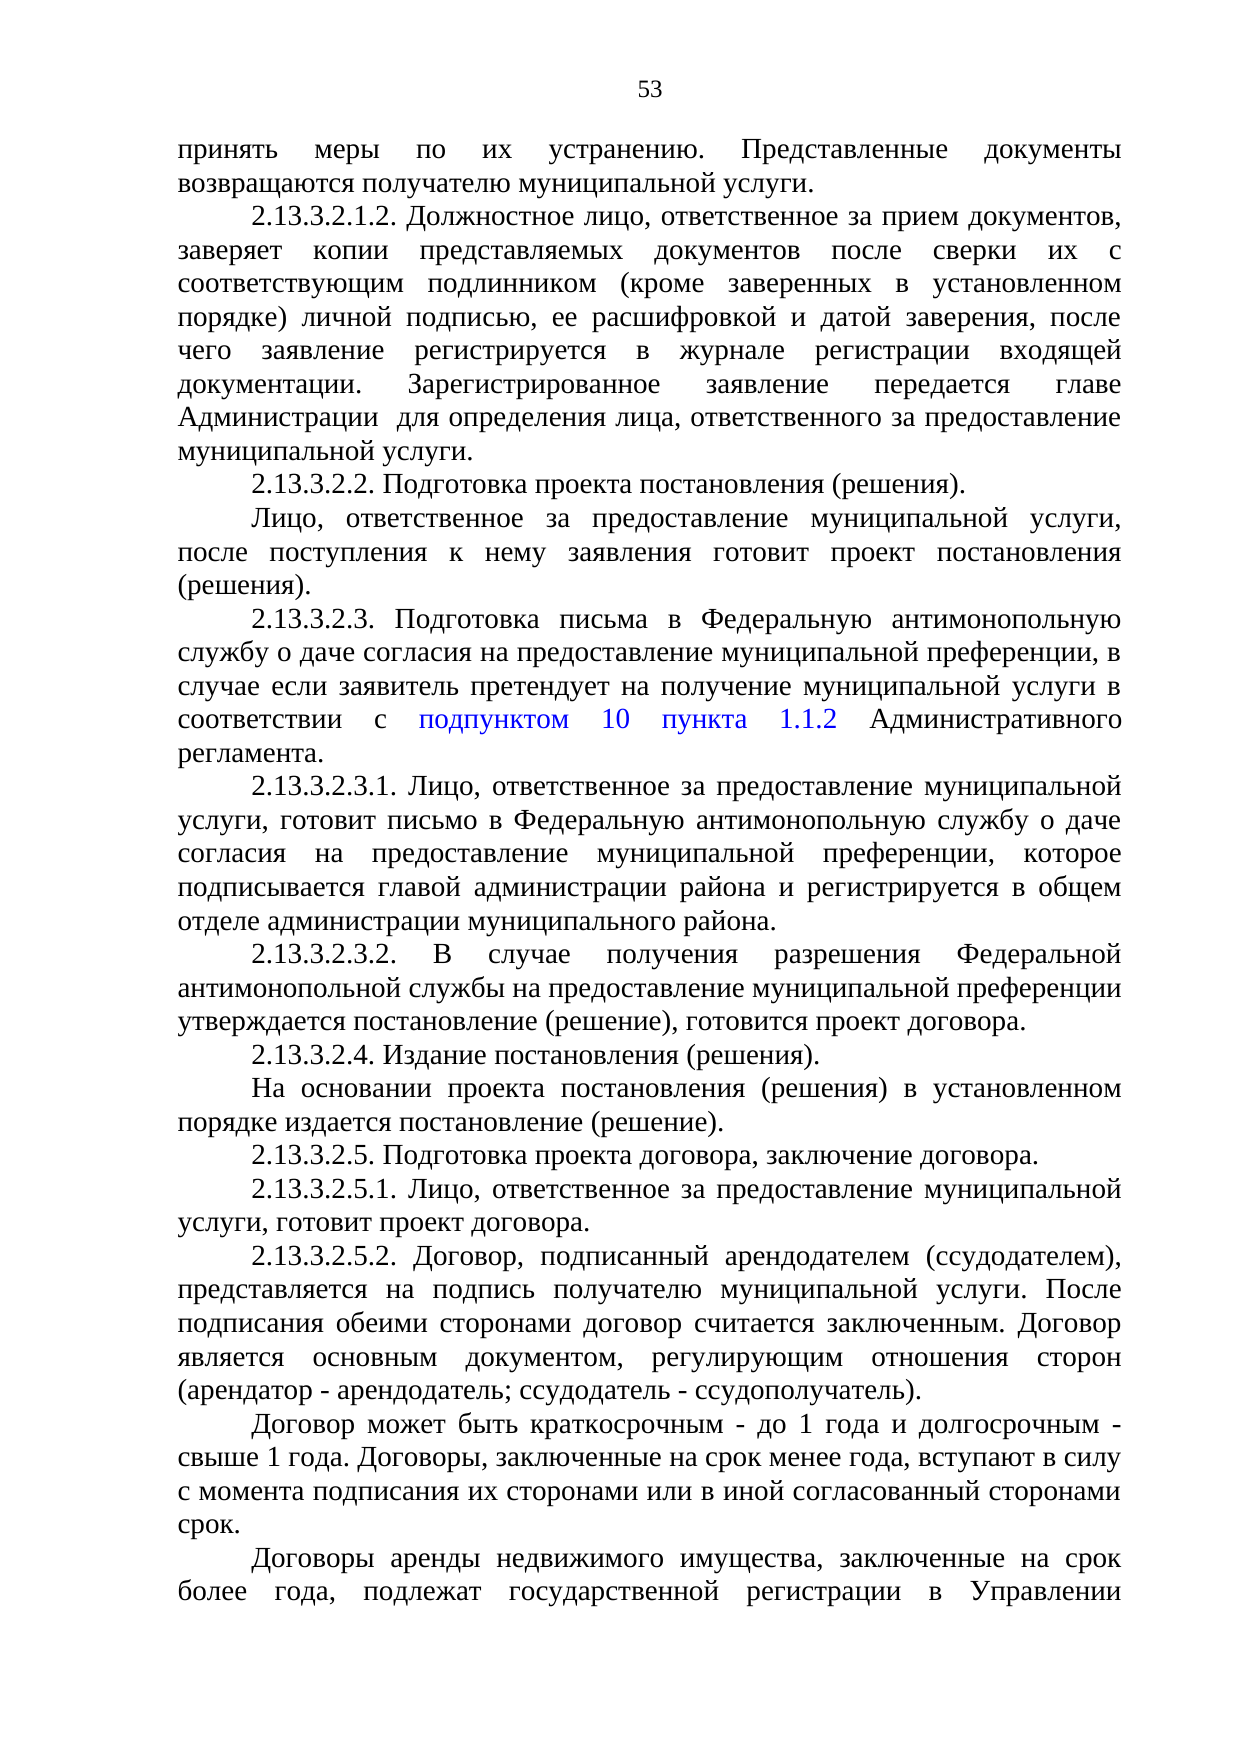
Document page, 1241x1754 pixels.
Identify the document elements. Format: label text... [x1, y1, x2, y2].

text 2.13.3.2.3.2. В случае получения разрешения Федеральной антимонопольной службы на предоставление муниципальной преференции утверждается постановление (решение), готовится проект договора. [177, 936, 1122, 1037]
text 2.13.3.2.3.1. Лицо, ответственное за предоставление муниципальной услуги, готовит письмо в Федеральную антимонопольную службу о даче согласия на предоставление муниципальной преференции, которое подписывается главой администрации района и регистрируется в общем отделе администрации муниципального района. [177, 768, 1122, 936]
text Договор может быть краткосрочным - до 1 года и долгосрочным - свыше 1 года. Договоры, заключенные на срок менее года, вступают в силу с момента подписания их сторонами или в иной согласованный сторонами срок. [177, 1406, 1122, 1540]
text 2.13.3.2.1.2. Должностное лицо, ответственное за прием документов, заверяет копии представляемых документов после сверки их с соответствующим подлинником (кроме заверенных в установленном порядке) личной подписью, ее расшифровкой и датой заверения, после чего заявление регистрируется в журнале регистрации входящей документации. Зарегистрированное заявление передается главе Администрации для определения лица, ответственного за предоставление муниципальной услуги. [177, 198, 1122, 467]
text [177, 1540, 1122, 1607]
text 2.13.3.2.5.1. Лицо, ответственное за предоставление муниципальной услуги, готовит проект договора. [177, 1171, 1122, 1238]
text На основании проекта постановления (решения) в установленном порядке издается постановление (решение). [177, 1070, 1122, 1137]
text Лицо, ответственное за предоставление муниципальной услуги, после поступления к нему заявления готовит проект постановления (решения). [177, 500, 1122, 601]
text 2.13.3.2.2. Подготовка проекта постановления (решения). [177, 467, 1122, 500]
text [177, 131, 1122, 198]
text 2.13.3.2.5. Подготовка проекта договора, заключение договора. [177, 1137, 1122, 1171]
text 2.13.3.2.5.2. Договор, подписанный арендодателем (ссудодателем), представляется на подпись получателю муниципальной услуги. После подписания обеими сторонами договор считается заключенным. Договор является основным документом, регулирующим отношения сторон (арендатор - арендодатель; ссудодатель - ссудополучатель). [177, 1238, 1122, 1406]
text 2.13.3.2.3. Подготовка письма в Федеральную антимонопольную службу о даче согласия на предоставление муниципальной преференции, в случае если заявитель претендует на получение муниципальной услуги в соответствии с подпунктом 10 пункта 1.1.2 Административного регламента. [177, 601, 1122, 768]
text 2.13.3.2.4. Издание постановления (решения). [177, 1037, 1122, 1070]
